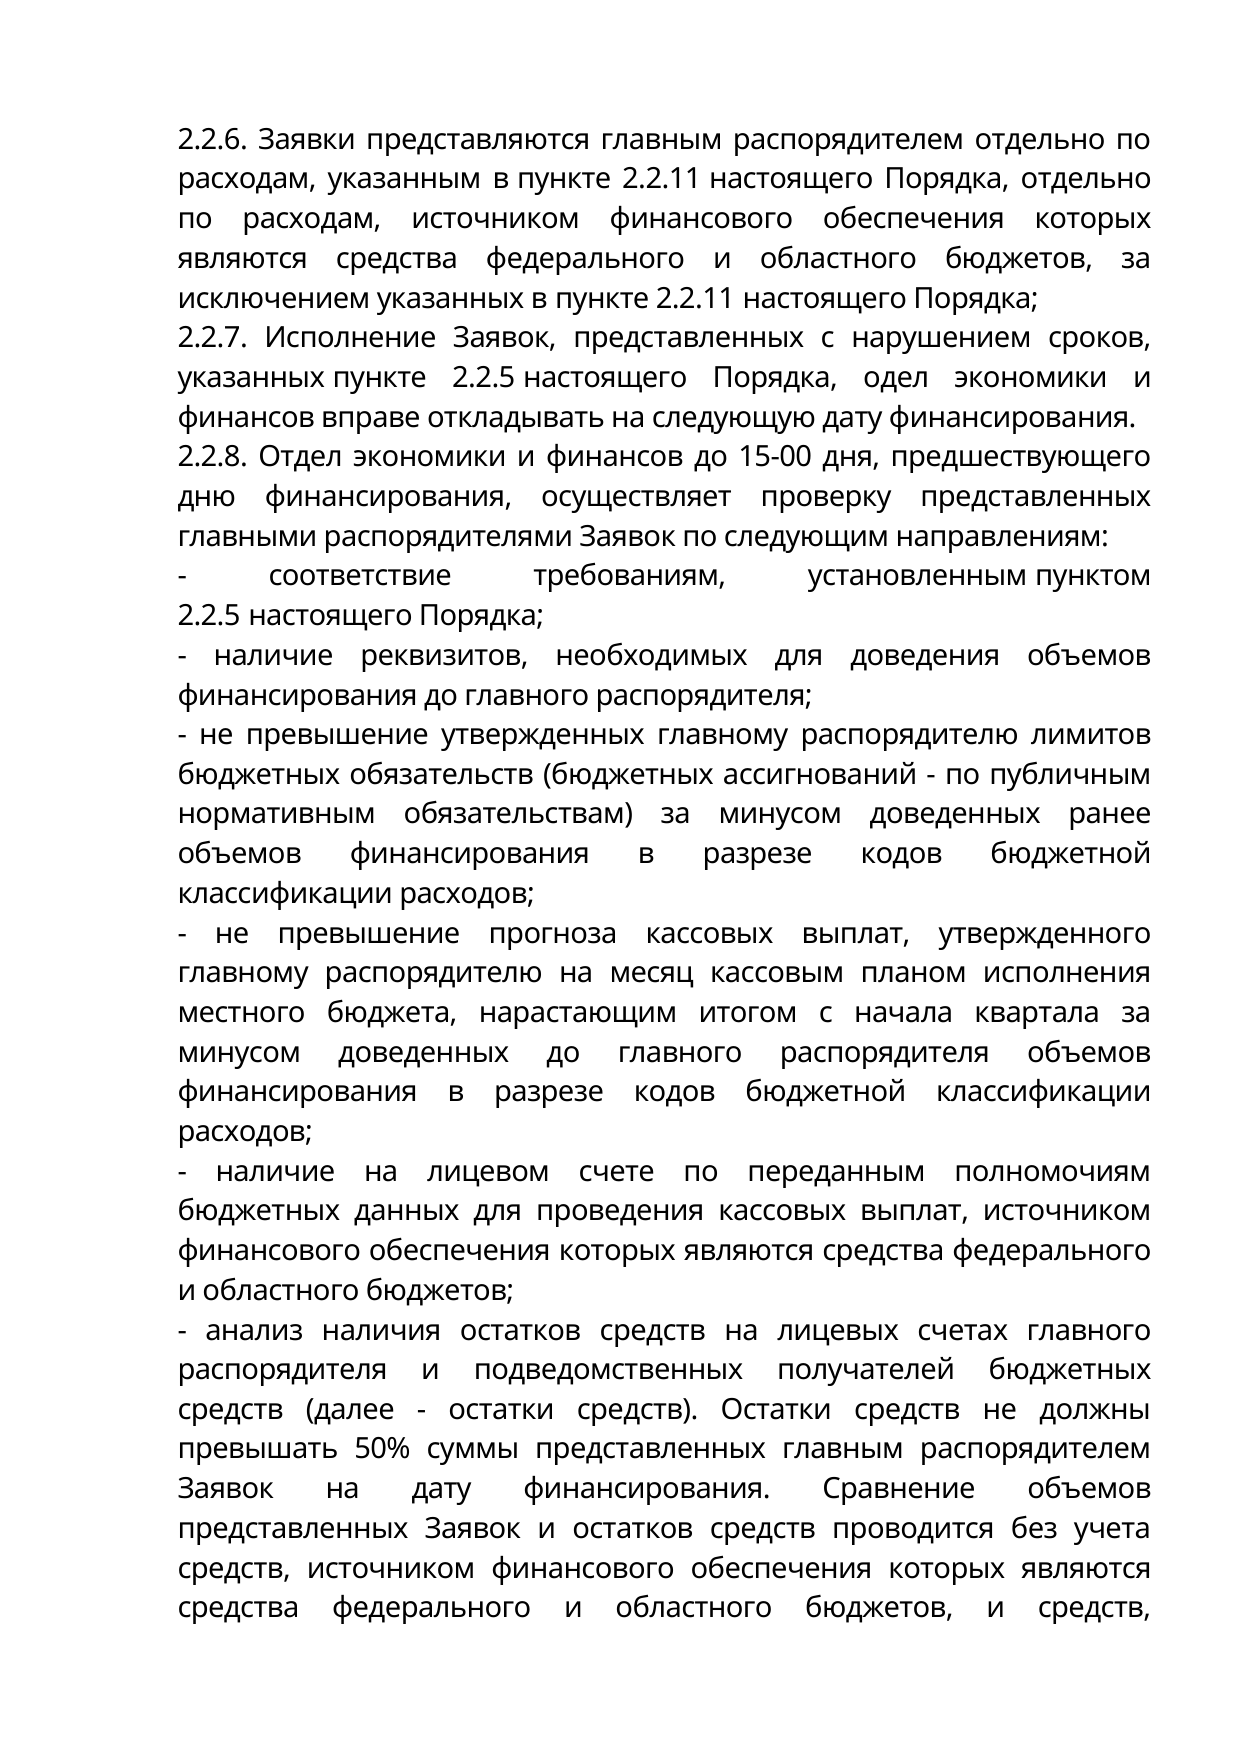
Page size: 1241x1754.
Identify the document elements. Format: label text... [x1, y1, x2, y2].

text - не превышение утвержденных главному распорядителю лимитов бюджетных обязательств (бюджетных ассигнований - по публичным нормативным обязательствам) за минусом доведенных ранее объемов финансирования в разрезе кодов бюджетной классификации расходов; [177, 713, 1152, 912]
text - соответствие требованиям, установленным пунктом 2.2.5 настоящего Порядка; [177, 555, 1152, 634]
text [177, 1309, 1152, 1626]
text 2.2.8. Отдел экономики и финансов до 15-00 дня, предшествующего дню финансирования, осуществляет проверку представленных главными распорядителями Заявок по следующим направлениям: [177, 436, 1152, 555]
text 2.2.7. Исполнение Заявок, представленных с нарушением сроков, указанных пункте 2.2.5 настоящего Порядка, одел экономики и финансов вправе откладывать на следующую дату финансирования. [177, 317, 1152, 436]
text - наличие реквизитов, необходимых для доведения объемов финансирования до главного распорядителя; [177, 634, 1152, 713]
text - не превышение прогноза кассовых выплат, утвержденного главному распорядителю на месяц кассовым планом исполнения местного бюджета, нарастающим итогом с начала квартала за минусом доведенных до главного распорядителя объемов финансирования в разрезе кодов бюджетной классификации расходов; [177, 912, 1152, 1150]
text - наличие на лицевом счете по переданным полномочиям бюджетных данных для проведения кассовых выплат, источником финансового обеспечения которых являются средства федерального и областного бюджетов; [177, 1150, 1152, 1309]
text 2.2.6. Заявки представляются главным распорядителем отдельно по расходам, указанным в пункте 2.2.11 настоящего Порядка, отдельно по расходам, источником финансового обеспечения которых являются средства федерального и областного бюджетов, за исключением указанных в пункте 2.2.11 настоящего Порядка; [177, 118, 1152, 317]
